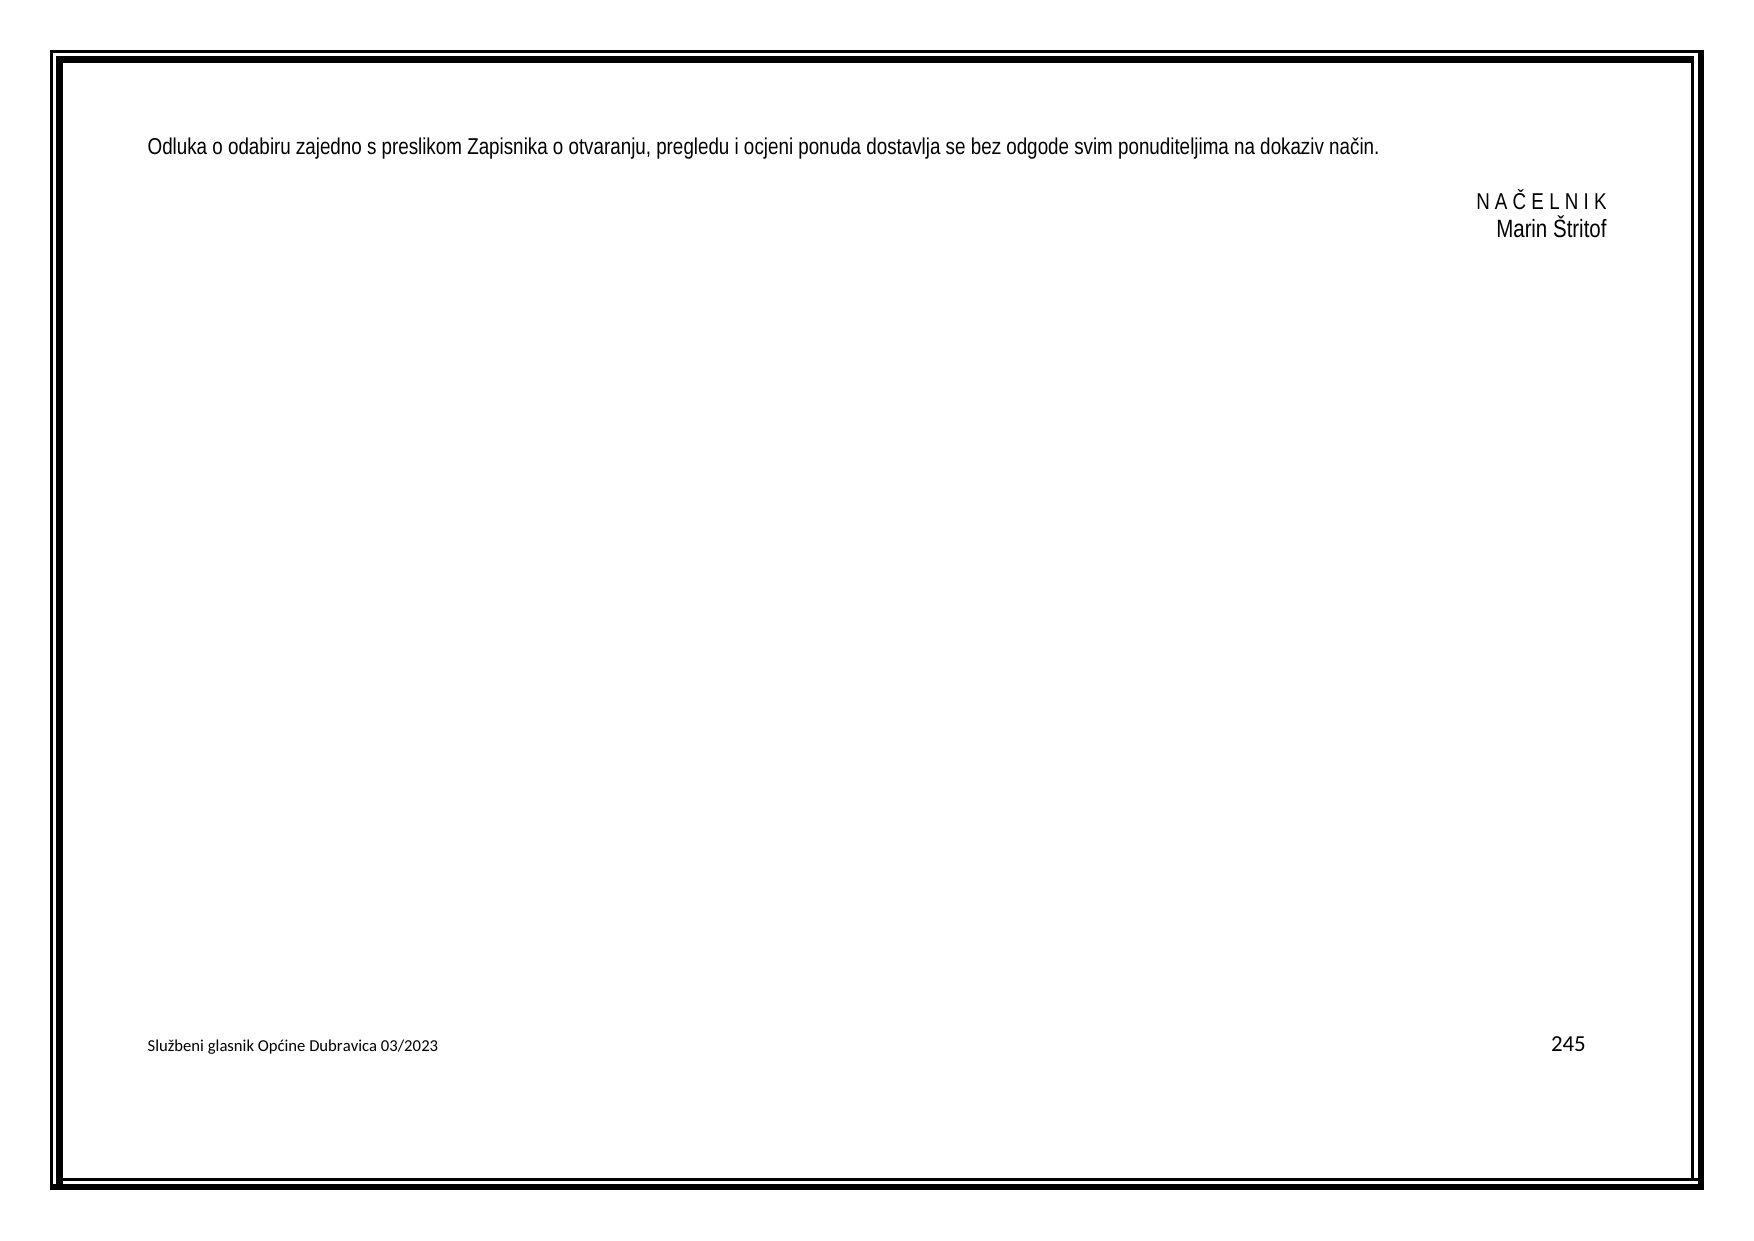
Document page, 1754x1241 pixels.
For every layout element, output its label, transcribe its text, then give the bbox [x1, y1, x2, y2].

text Marin Štritof [147, 214, 1606, 243]
text Odluka o odabiru zajedno s preslikom Zapisnika o otvaranju, pregledu i ocjeni ponuda dostavlja se bez odgode svim ponuditeljima na dokaziv način. [147, 133, 1606, 159]
list N A Č E L N I K [260, 188, 1606, 214]
